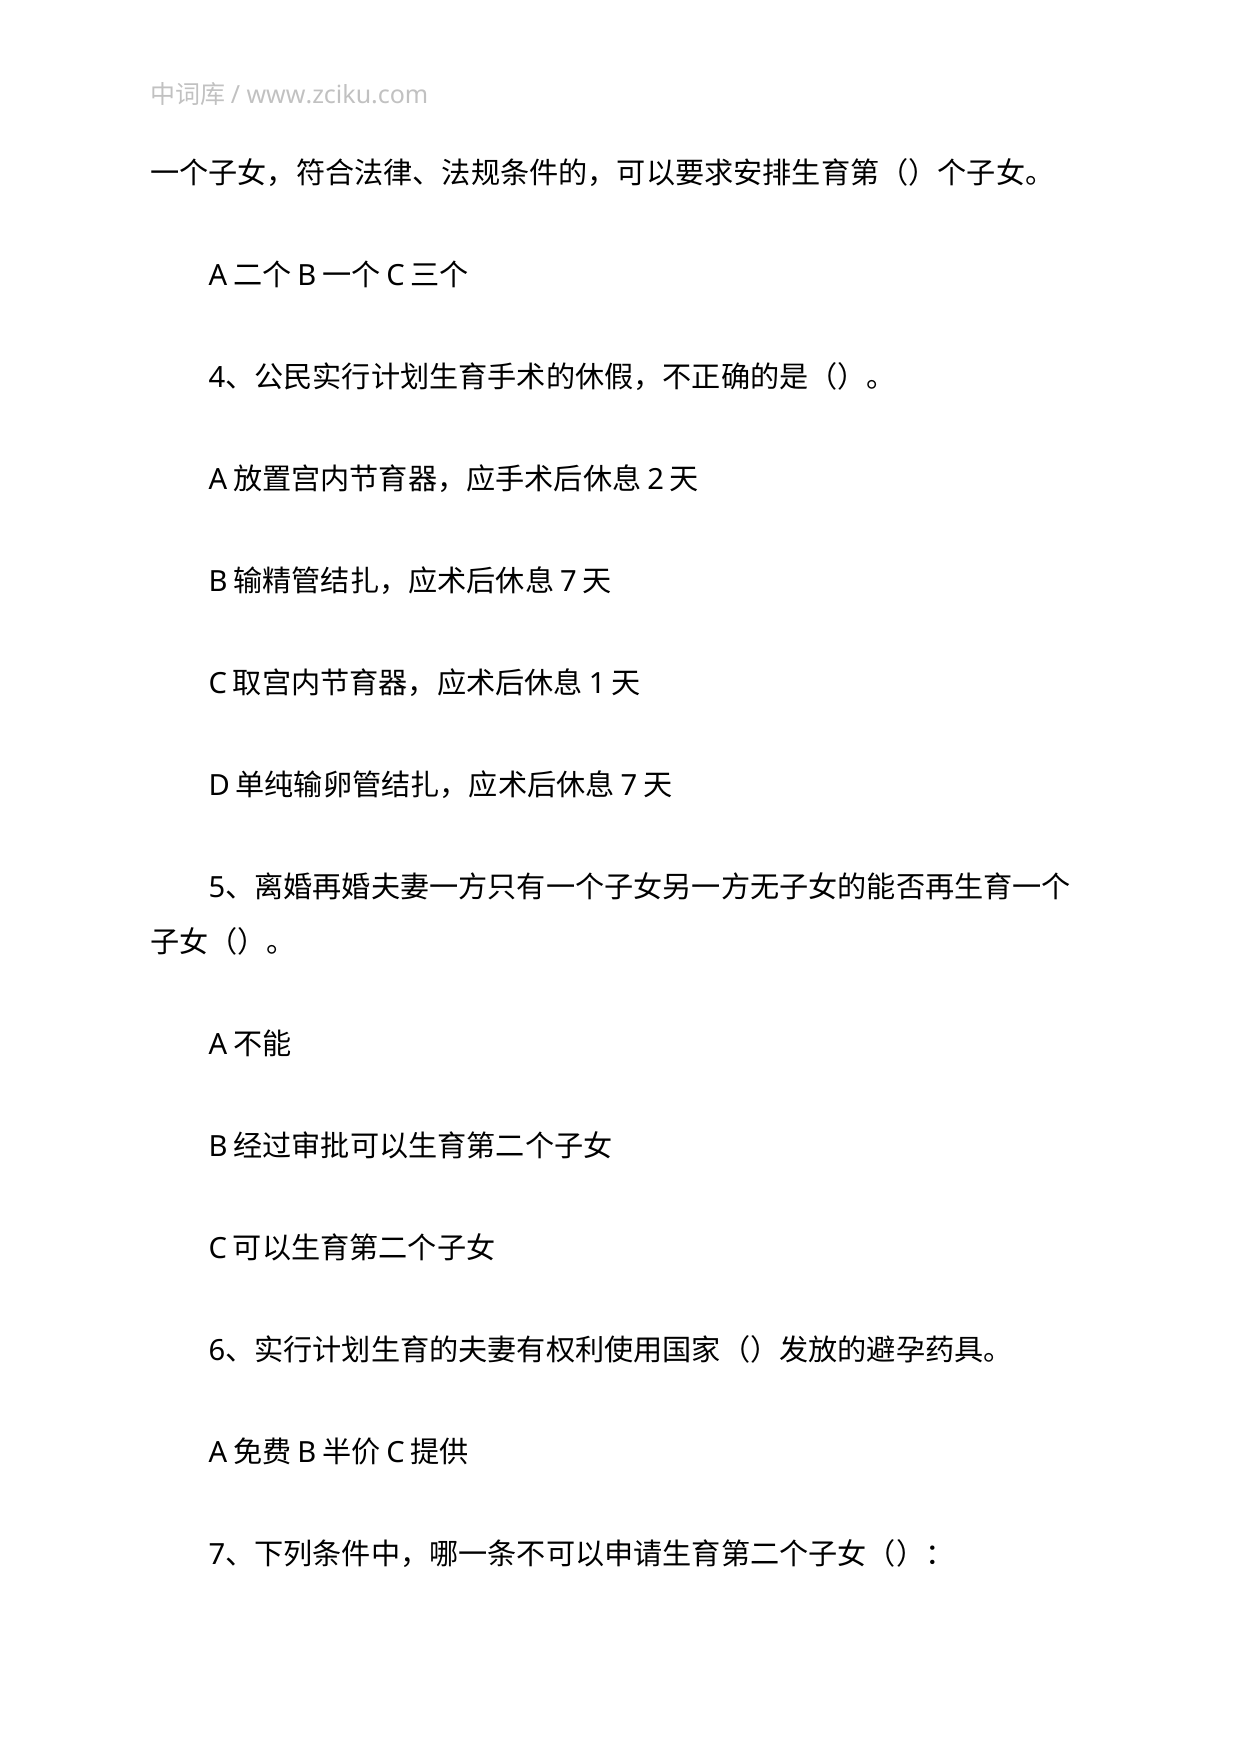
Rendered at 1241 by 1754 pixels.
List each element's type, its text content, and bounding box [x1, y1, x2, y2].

text A免费B半价C提供 [150, 1428, 1090, 1471]
text 5、离婚再婚夫妻一方只有一个子女另一方无子女的能否再生育一个子女（）。 [150, 864, 1090, 961]
text C可以生育第二个子女 [150, 1224, 1090, 1267]
text C取宫内节育器，应术后休息1天 [150, 660, 1090, 702]
text D单纯输卵管结扎，应术后休息7天 [150, 762, 1090, 804]
text A不能 [150, 1020, 1090, 1063]
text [150, 150, 1090, 192]
text 6、实行计划生育的夫妻有权利使用国家（）发放的避孕药具。 [150, 1326, 1090, 1369]
text A二个B一个C三个 [150, 252, 1090, 294]
text A放置宫内节育器，应手术后休息2天 [150, 456, 1090, 498]
text 7、下列条件中，哪一条不可以申请生育第二个子女（）： [150, 1530, 1090, 1573]
text B经过审批可以生育第二个子女 [150, 1122, 1090, 1165]
text B输精管结扎，应术后休息7天 [150, 558, 1090, 600]
text 4、公民实行计划生育手术的休假，不正确的是（）。 [150, 354, 1090, 396]
